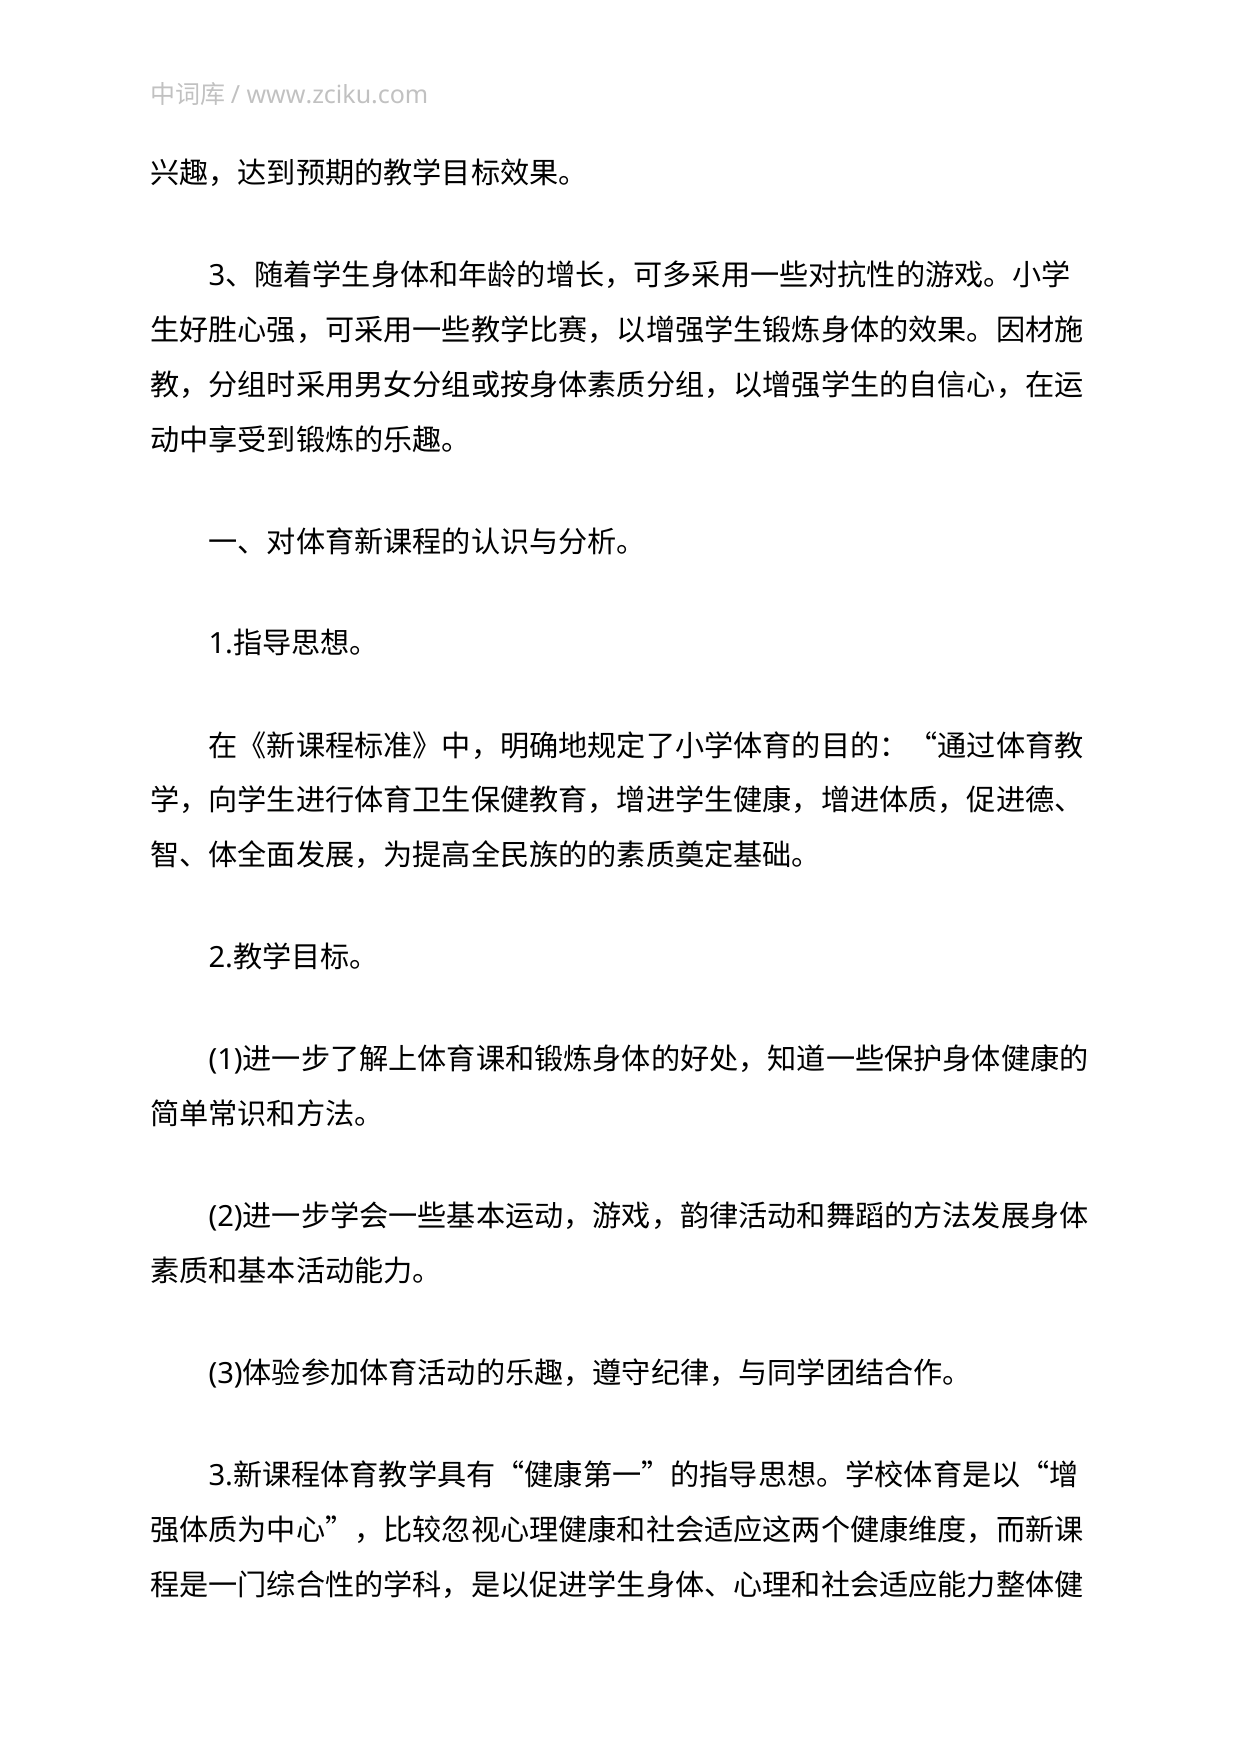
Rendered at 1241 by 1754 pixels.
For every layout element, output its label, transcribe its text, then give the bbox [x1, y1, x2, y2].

text (1)进一步了解上体育课和锻炼身体的好处，知道一些保护身体健康的简单常识和方法。 [150, 1036, 1090, 1133]
text 在《新课程标准》中，明确地规定了小学体育的目的：“通过体育教学，向学生进行体育卫生保健教育，增进学生健康，增进体质，促进德、智、体全面发展，为提高全民族的的素质奠定基础。 [150, 722, 1090, 874]
text 一、对体育新课程的认识与分析。 [150, 518, 1090, 561]
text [150, 1451, 1090, 1603]
text 1.指导思想。 [150, 620, 1090, 662]
text (3)体验参加体育活动的乐趣，遵守纪律，与同学团结合作。 [150, 1349, 1090, 1392]
text 3、随着学生身体和年龄的增长，可多采用一些对抗性的游戏。小学生好胜心强，可采用一些教学比赛，以增强学生锻炼身体的效果。因材施教，分组时采用男女分组或按身体素质分组，以增强学生的自信心，在运动中享受到锻炼的乐趣。 [150, 252, 1090, 459]
text 2.教学目标。 [150, 934, 1090, 976]
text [150, 150, 1090, 192]
text (2)进一步学会一些基本运动，游戏，韵律活动和舞蹈的方法发展身体素质和基本活动能力。 [150, 1192, 1090, 1290]
